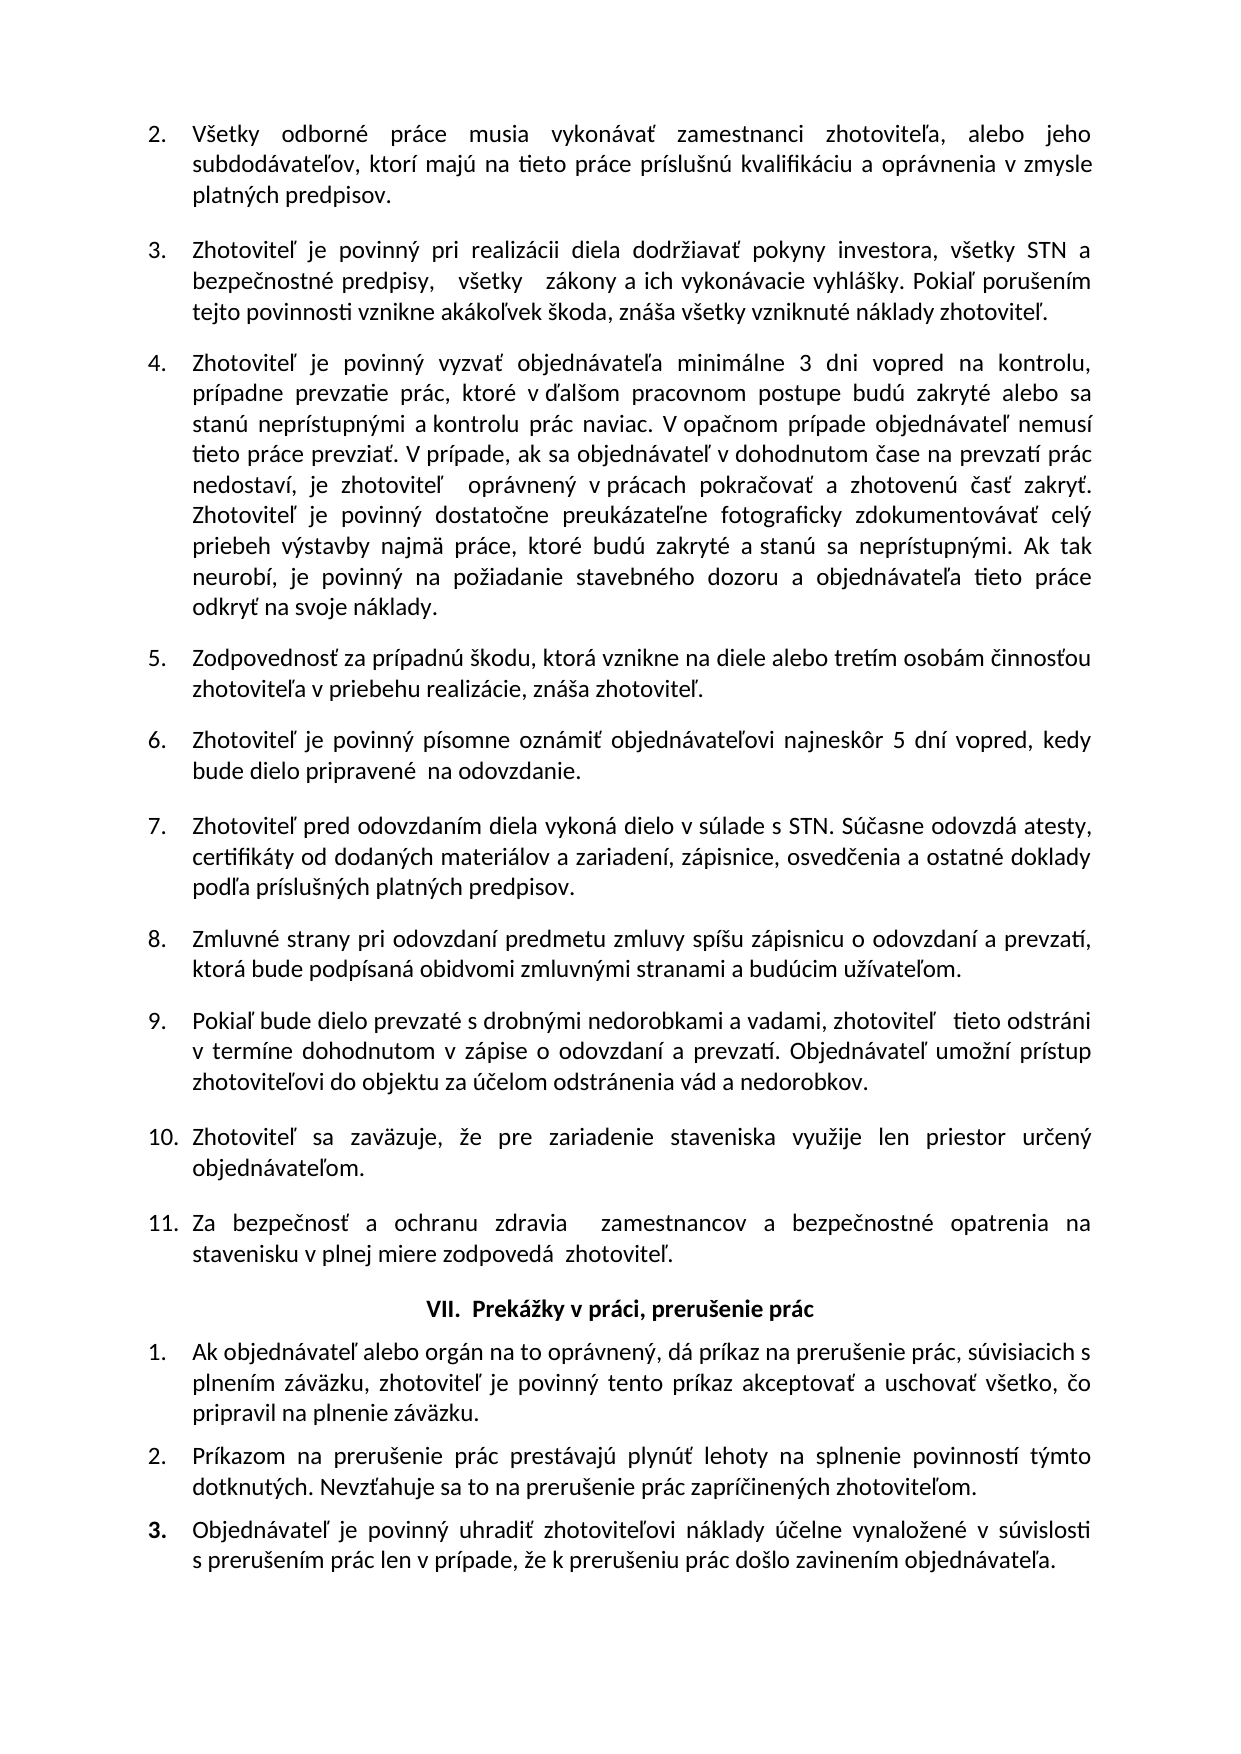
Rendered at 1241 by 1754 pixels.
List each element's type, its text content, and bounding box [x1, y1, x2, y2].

list Zhotoviteľ je povinný vyzvať objednávateľa minimálne 3 dni vopred na kontrolu, prípadne prevzatie prác, ktoré v ďalšom pracovnom postupe budú zakryté alebo sa stanú neprístupnými a kontrolu prác naviac. V opačnom prípade objednávateľ nemusí tieto práce prevziať. V prípade, ak sa objednávateľ v dohodnutom čase na prevzatí prác nedostaví, je zhotoviteľ oprávnený v prácach pokračovať a zhotovenú časť zakryť. Zhotoviteľ je povinný dostatočne preukázateľne fotograficky zdokumentovávať celý priebeh výstavby najmä práce, ktoré budú zakryté a stanú sa neprístupnými. Ak tak neurobí, je povinný na požiadanie stavebného dozoru a objednávateľa tieto práce odkryť na svoje náklady. [148, 347, 1092, 622]
text VII. Prekážky v práci, prerušenie prác [148, 1293, 1092, 1324]
list Zhotoviteľ je povinný pri realizácii diela dodržiavať pokyny investora, všetky STN a bezpečnostné predpisy, všetky zákony a ich vykonávacie vyhlášky. Pokiaľ porušením tejto povinnosti vznikne akákoľvek škoda, znáša všetky vzniknuté náklady zhotoviteľ. [148, 235, 1092, 326]
list Pokiaľ bude dielo prevzaté s drobnými nedorobkami a vadami, zhotoviteľ tieto odstráni v termíne dohodnutom v zápise o odovzdaní a prevzatí. Objednávateľ umožní prístup zhotoviteľovi do objektu za účelom odstránenia vád a nedorobkov. [148, 1005, 1092, 1096]
list Zmluvné strany pri odovzdaní predmetu zmluvy spíšu zápisnicu o odovzdaní a prevzatí, ktorá bude podpísaná obidvomi zmluvnými stranami a budúcim užívateľom. [148, 923, 1092, 984]
list Za bezpečnosť a ochranu zdravia zamestnancov a bezpečnostné opatrenia na stavenisku v plnej miere zodpovedá zhotoviteľ. [148, 1207, 1092, 1268]
list Zhotoviteľ pred odovzdaním diela vykoná dielo v súlade s STN. Súčasne odovzdá atesty, certifikáty od dodaných materiálov a zariadení, zápisnice, osvedčenia a ostatné doklady podľa príslušných platných predpisov. [148, 811, 1092, 902]
list Zhotoviteľ sa zaväzuje, že pre zariadenie staveniska využije len priestor určený objednávateľom. [148, 1121, 1092, 1182]
list Všetky odborné práce musia vykonávať zamestnanci zhotoviteľa, alebo jeho subdodávateľov, ktorí majú na tieto práce príslušnú kvalifikáciu a oprávnenia v zmysle platných predpisov. [148, 118, 1092, 210]
list Ak objednávateľ alebo orgán na to oprávnený, dá príkaz na prerušenie prác, súvisiacich s plnením záväzku, zhotoviteľ je povinný tento príkaz akceptovať a uschovať všetko, čo pripravil na plnenie záväzku. [148, 1336, 1092, 1428]
list Zhotoviteľ je povinný písomne oznámiť objednávateľovi najneskôr 5 dní vopred, kedy bude dielo pripravené na odovzdanie. [148, 724, 1092, 786]
list Zodpovednosť za prípadnú škodu, ktorá vznikne na diele alebo tretím osobám činnosťou zhotoviteľa v priebehu realizácie, znáša zhotoviteľ. [148, 643, 1092, 704]
list Príkazom na prerušenie prác prestávajú plynúť lehoty na splnenie povinností týmto dotknutých. Nevzťahuje sa to na prerušenie prác zapríčinených zhotoviteľom. [148, 1441, 1092, 1502]
list Objednávateľ je povinný uhradiť zhotoviteľovi náklady účelne vynaložené v súvislosti s prerušením prác len v prípade, že k prerušeniu prác došlo zavinením objednávateľa. [148, 1514, 1092, 1575]
